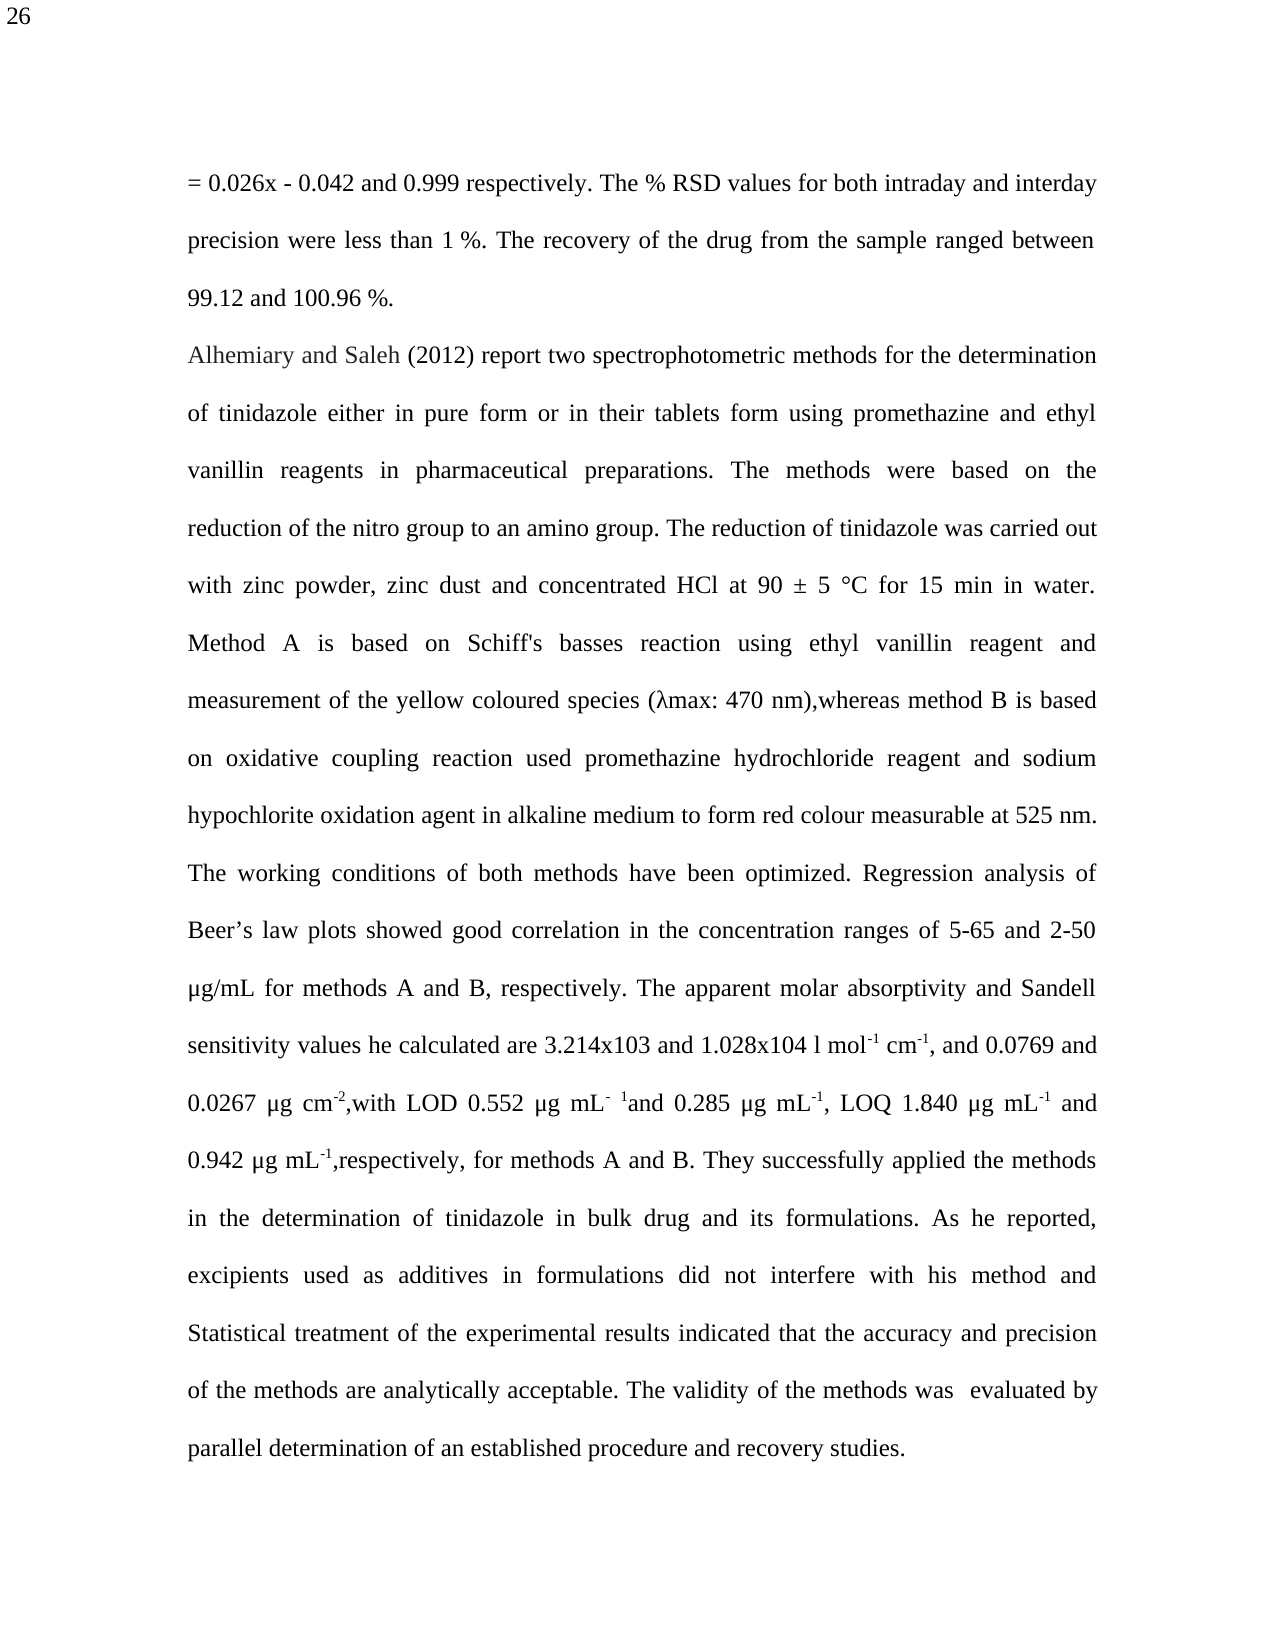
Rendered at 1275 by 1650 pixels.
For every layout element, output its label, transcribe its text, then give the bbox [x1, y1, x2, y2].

text 99.12 and 100.96 %. [187, 283, 1229, 312]
text = 0.026x - 0.042 and 0.999 respectively. The % RSD values for both intraday and interday precision were less than 1 %. The recovery of the drug from the sample ranged between [187, 168, 1097, 254]
text Alhemiary and Saleh (2012) report two spectrophotometric methods for the determination of tinidazole either in pure form or in their tablets form using promethazine and ethyl vanillin reagents in pharmaceutical preparations. The methods were based on the reduction of the nitro group to an amino group. The reduction of tinidazole was carried out with zinc powder, zinc dust and concentrated HCl at 90 ± 5 °C for 15 min in water. Method A is based on Schiff's basses reaction using ethyl vanillin reagent and measurement of the yellow coloured species (λmax: 470 nm),whereas method B is based on oxidative coupling reaction used promethazine hydrochloride reagent and sodium hypochlorite oxidation agent in alkaline medium to form red colour measurable at 525 nm. The working conditions of both methods have been optimized. Regression analysis of Beer’s law plots showed good correlation in the concentration ranges of 5-65 and 2-50 μg/mL for methods A and B, respectively. The apparent molar absorptivity and Sandell sensitivity values he calculated are 3.214x103 and 1.028x104 l mol-1 cm-1, and 0.0769 and 0.0267 μg cm-2,with LOD 0.552 μg mL- 1and 0.285 μg mL-1, LOQ 1.840 μg mL-1 and 0.942 μg mL-1,respectively, for methods A and B. They successfully applied the methods in the determination of tinidazole in bulk drug and its formulations. As he reported, excipients used as additives in formulations did not interfere with his method and Statistical treatment of the experimental results indicated that the accuracy and precision of the methods are analytically acceptable. The validity of the methods was evaluated by parallel determination of an established procedure and recovery studies. [187, 340, 1098, 1462]
